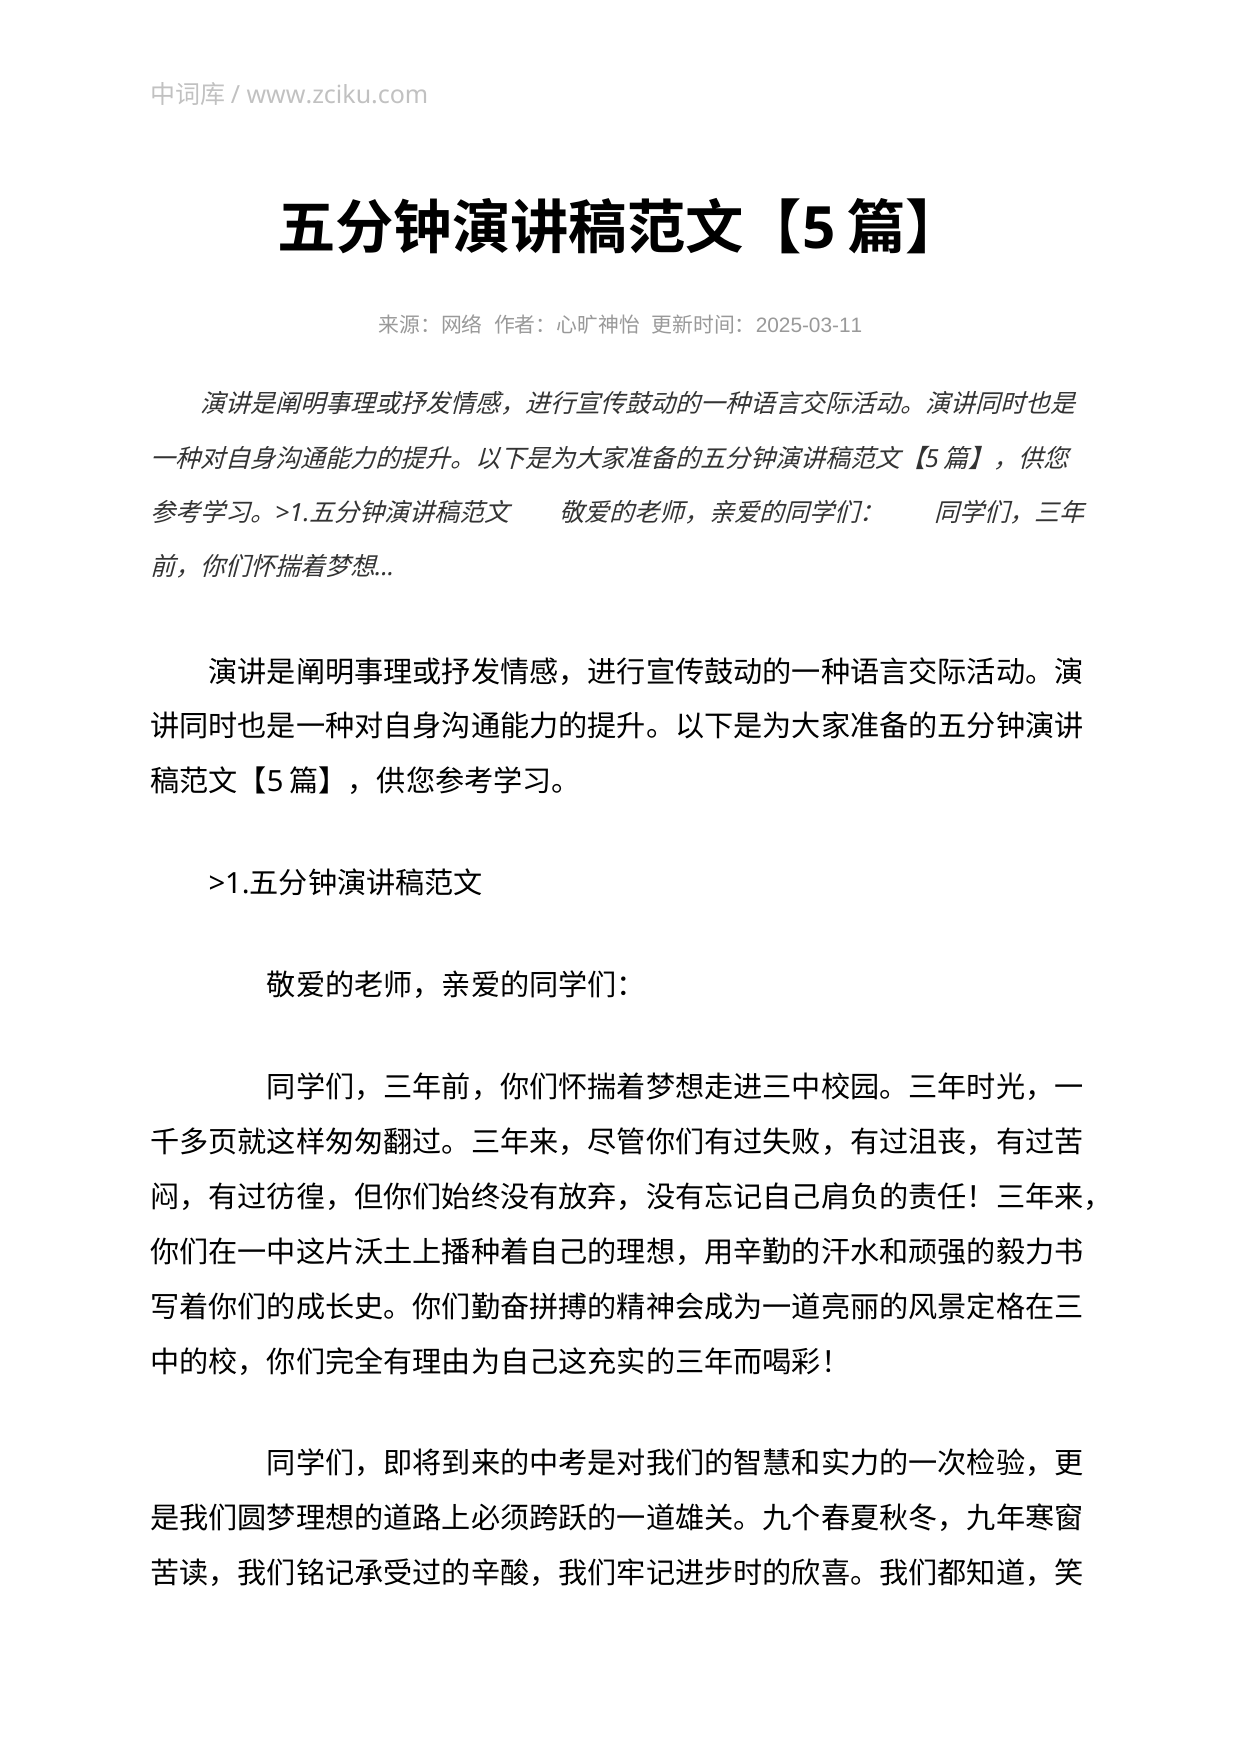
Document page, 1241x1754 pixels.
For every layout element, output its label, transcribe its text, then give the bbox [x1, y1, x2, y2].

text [150, 1440, 1090, 1592]
text 演讲是阐明事理或抒发情感，进行宣传鼓动的一种语言交际活动。演讲同时也是一种对自身沟通能力的提升。以下是为大家准备的五分钟演讲稿范文【5篇】，供您参考学习。 [150, 648, 1090, 800]
text >1.五分钟演讲稿范文 [150, 860, 1090, 902]
text 敬爱的老师，亲爱的同学们： [150, 962, 1090, 1004]
text 演讲是阐明事理或抒发情感，进行宣传鼓动的一种语言交际活动。演讲同时也是一种对自身沟通能力的提升。以下是为大家准备的五分钟演讲稿范文【5篇】，供您参考学习。>1.五分钟演讲稿范文 敬爱的老师，亲爱的同学们： 同学们，三年前，你们怀揣着梦想... [150, 384, 1090, 583]
text 同学们，三年前，你们怀揣着梦想走进三中校园。三年时光，一千多页就这样匆匆翻过。三年来，尽管你们有过失败，有过沮丧，有过苦闷，有过彷徨，但你们始终没有放弃，没有忘记自己肩负的责任！三年来，你们在一中这片沃土上播种着自己的理想，用辛勤的汗水和顽强的毅力书写着你们的成长史。你们勤奋拼搏的精神会成为一道亮丽的风景定格在三中的校，你们完全有理由为自己这充实的三年而喝彩！ [150, 1064, 1090, 1380]
subtitle 五分钟演讲稿范文【5篇】 [150, 181, 1090, 266]
text 来源：网络 作者：心旷神怡 更新时间：2025-03-11 [150, 313, 1090, 337]
